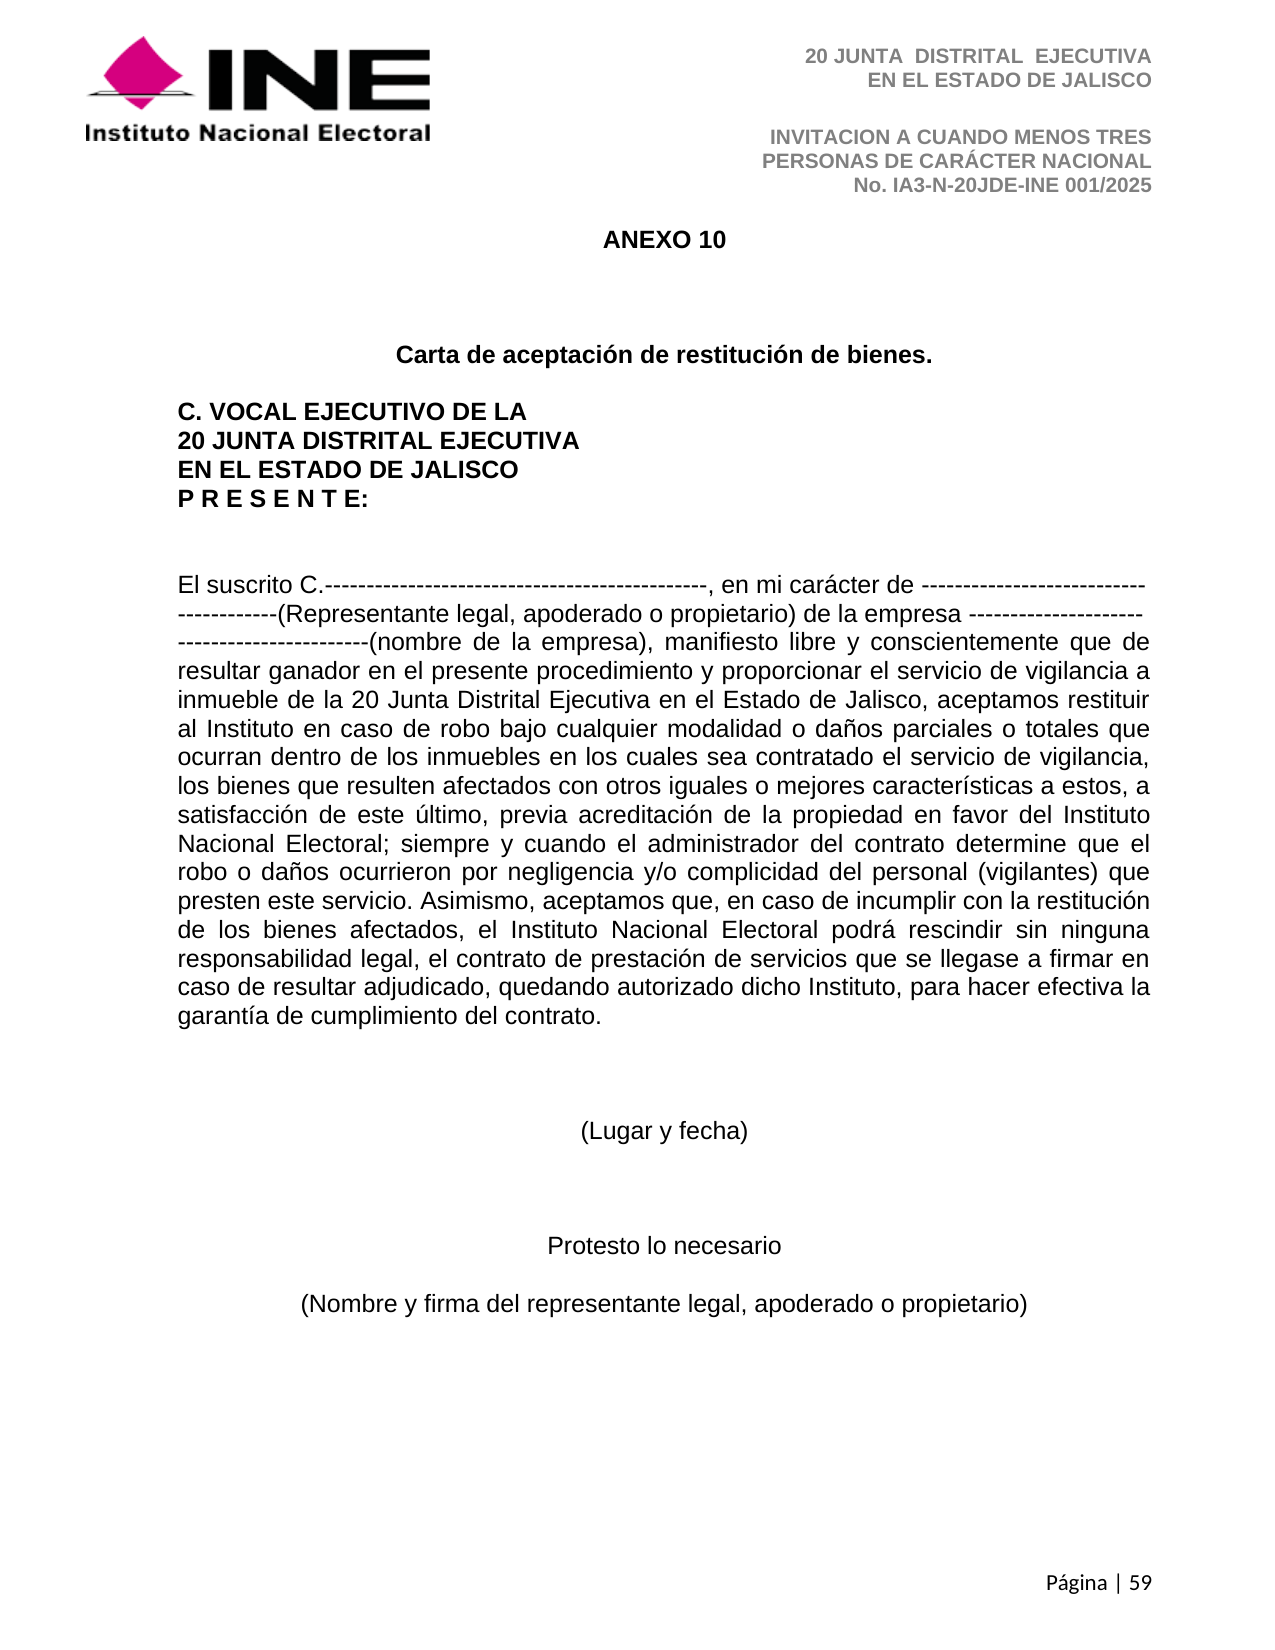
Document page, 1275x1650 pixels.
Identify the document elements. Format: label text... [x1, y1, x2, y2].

text 20 JUNTA DISTRITAL EJECUTIVA [177, 426, 1152, 455]
text P R E S E N T E: [177, 483, 1152, 512]
text El suscrito C.----------------------------------------------, en mi carácter de --------------------------- [177, 570, 1152, 598]
text -----------------------(nombre de la empresa), manifiesto libre y conscientemente que de resultar ganador en el presente procedimiento y proporcionar el servicio de vigilancia a inmueble de la 20 Junta Distrital Ejecutiva en el Estado de Jalisco, aceptamos restituir al Instituto en caso de robo bajo cualquier modalidad o daños parciales o totales que ocurran dentro de los inmuebles en los cuales sea contratado el servicio de vigilancia, los bienes que resulten afectados con otros iguales o mejores características a estos, a satisfacción de este último, previa acreditación de la propiedad en favor del Instituto Nacional Electoral; siempre y cuando el administrador del contrato determine que el robo o daños ocurrieron por negligencia y/o complicidad del personal (vigilantes) que presten este servicio. Asimismo, aceptamos que, en caso de incumplir con la restitución de los bienes afectados, el Instituto Nacional Electoral podrá rescindir sin ninguna responsabilidad legal, el contrato de prestación de servicios que se llegase a firmar en caso de resultar adjudicado, quedando autorizado dicho Instituto, para hacer efectiva la garantía de cumplimiento del contrato. [177, 627, 1152, 1030]
text (Lugar y fecha) [177, 1116, 1152, 1145]
text Carta de aceptación de restitución de bienes. [177, 340, 1152, 368]
text ANEXO 10 [177, 225, 1152, 253]
text EN EL ESTADO DE JALISCO [177, 455, 1152, 483]
text C. VOCAL EJECUTIVO DE LA [177, 397, 1152, 426]
text Protesto lo necesario [177, 1231, 1152, 1260]
text ------------(Representante legal, apoderado o propietario) de la empresa --------------------- [177, 598, 1152, 627]
text (Nombre y firma del representante legal, apoderado o propietario) [177, 1288, 1152, 1317]
picture [86, 36, 430, 141]
